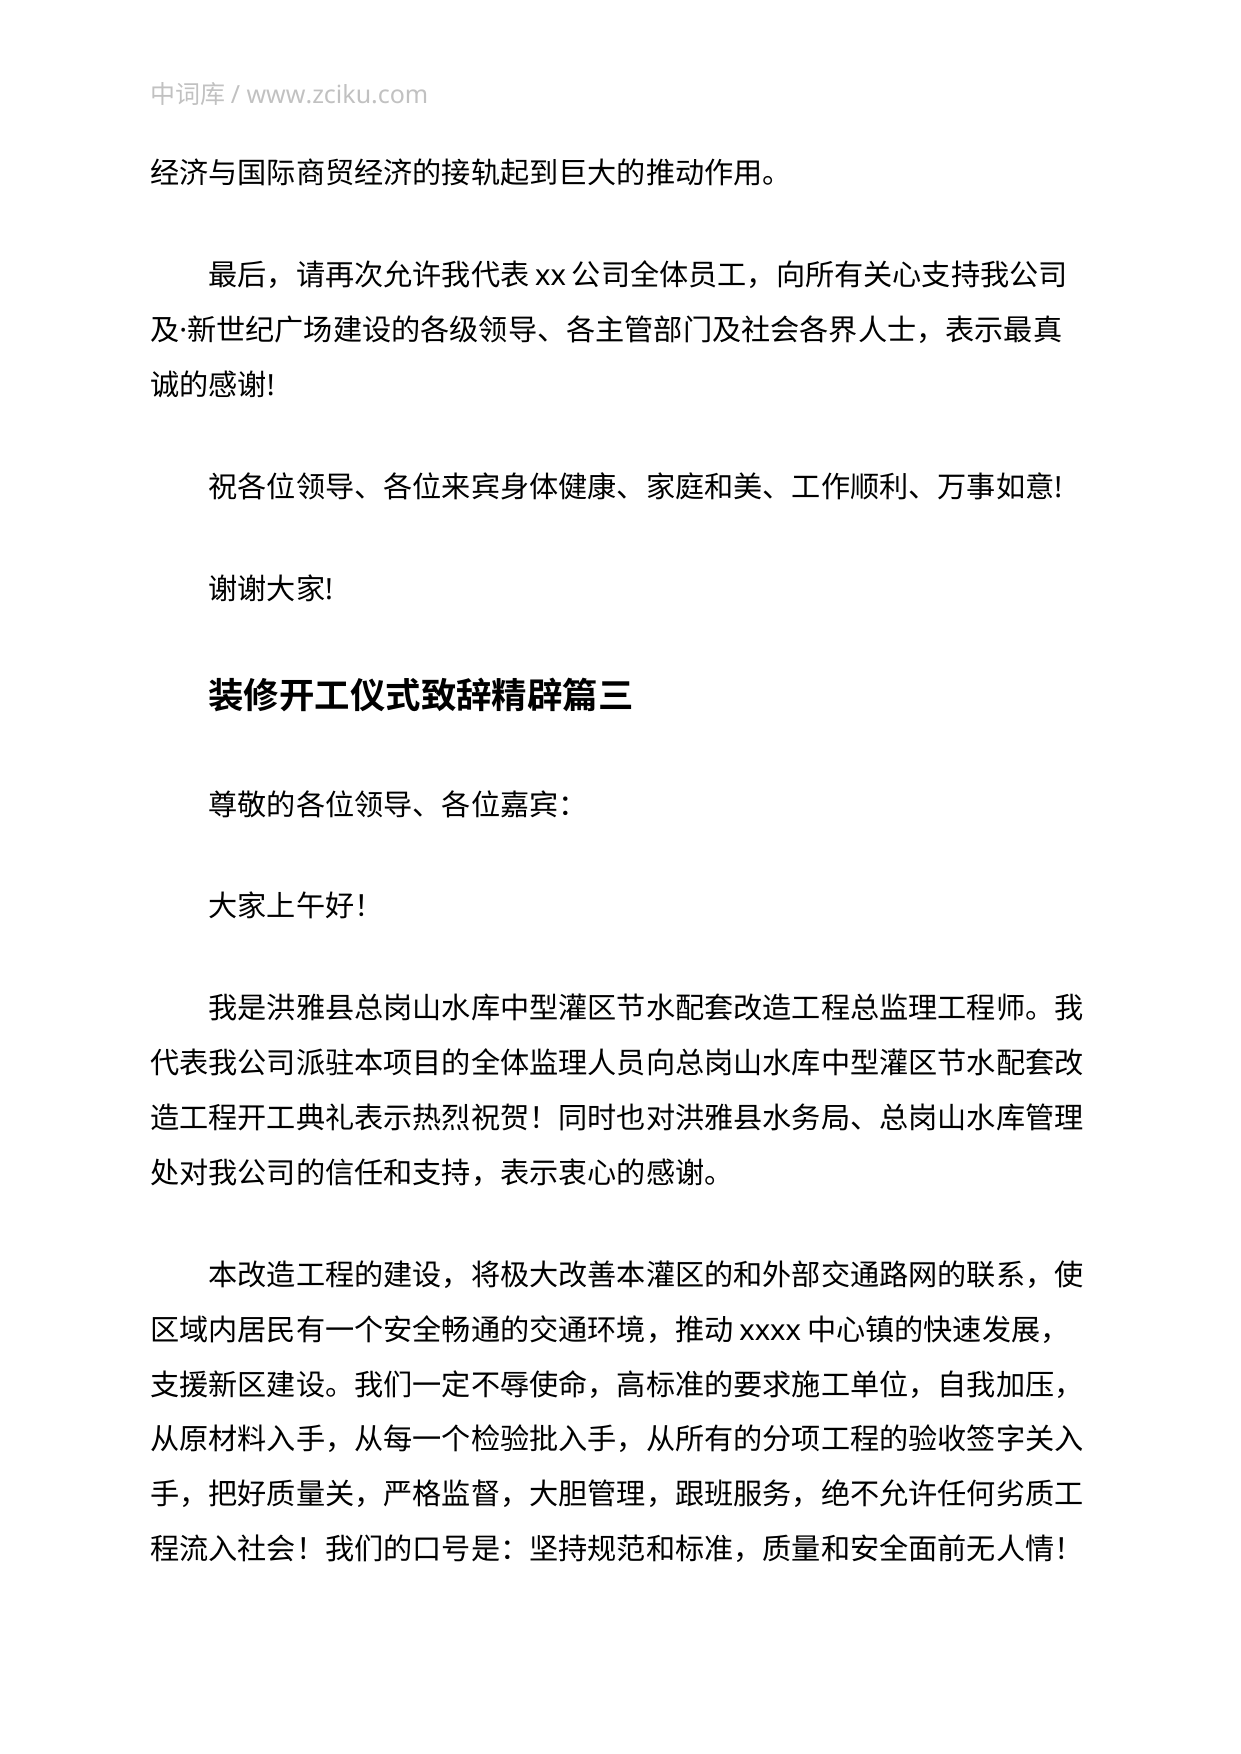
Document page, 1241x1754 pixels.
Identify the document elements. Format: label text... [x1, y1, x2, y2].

text 谢谢大家! [150, 566, 1090, 608]
text 最后，请再次允许我代表xx公司全体员工，向所有关心支持我公司及·新世纪广场建设的各级领导、各主管部门及社会各界人士，表示最真诚的感谢! [150, 252, 1090, 404]
text 本改造工程的建设，将极大改善本灌区的和外部交通路网的联系，使区域内居民有一个安全畅通的交通环境，推动xxxx中心镇的快速发展，支援新区建设。我们一定不辱使命，高标准的要求施工单位，自我加压，从原材料入手，从每一个检验批入手，从所有的分项工程的验收签字关入手，把好质量关，严格监督，大胆管理，跟班服务，绝不允许任何劣质工程流入社会！我们的口号是：坚持规范和标准，质量和安全面前无人情！ [150, 1251, 1090, 1568]
text 尊敬的各位领导、各位嘉宾： [150, 781, 1090, 823]
text 装修开工仪式致辞精辟篇三 [150, 668, 1090, 719]
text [150, 150, 1090, 192]
text 我是洪雅县总岗山水库中型灌区节水配套改造工程总监理工程师。我代表我公司派驻本项目的全体监理人员向总岗山水库中型灌区节水配套改造工程开工典礼表示热烈祝贺！同时也对洪雅县水务局、总岗山水库管理处对我公司的信任和支持，表示衷心的感谢。 [150, 985, 1090, 1192]
text 祝各位领导、各位来宾身体健康、家庭和美、工作顺利、万事如意! [150, 464, 1090, 506]
text 大家上午好！ [150, 883, 1090, 925]
